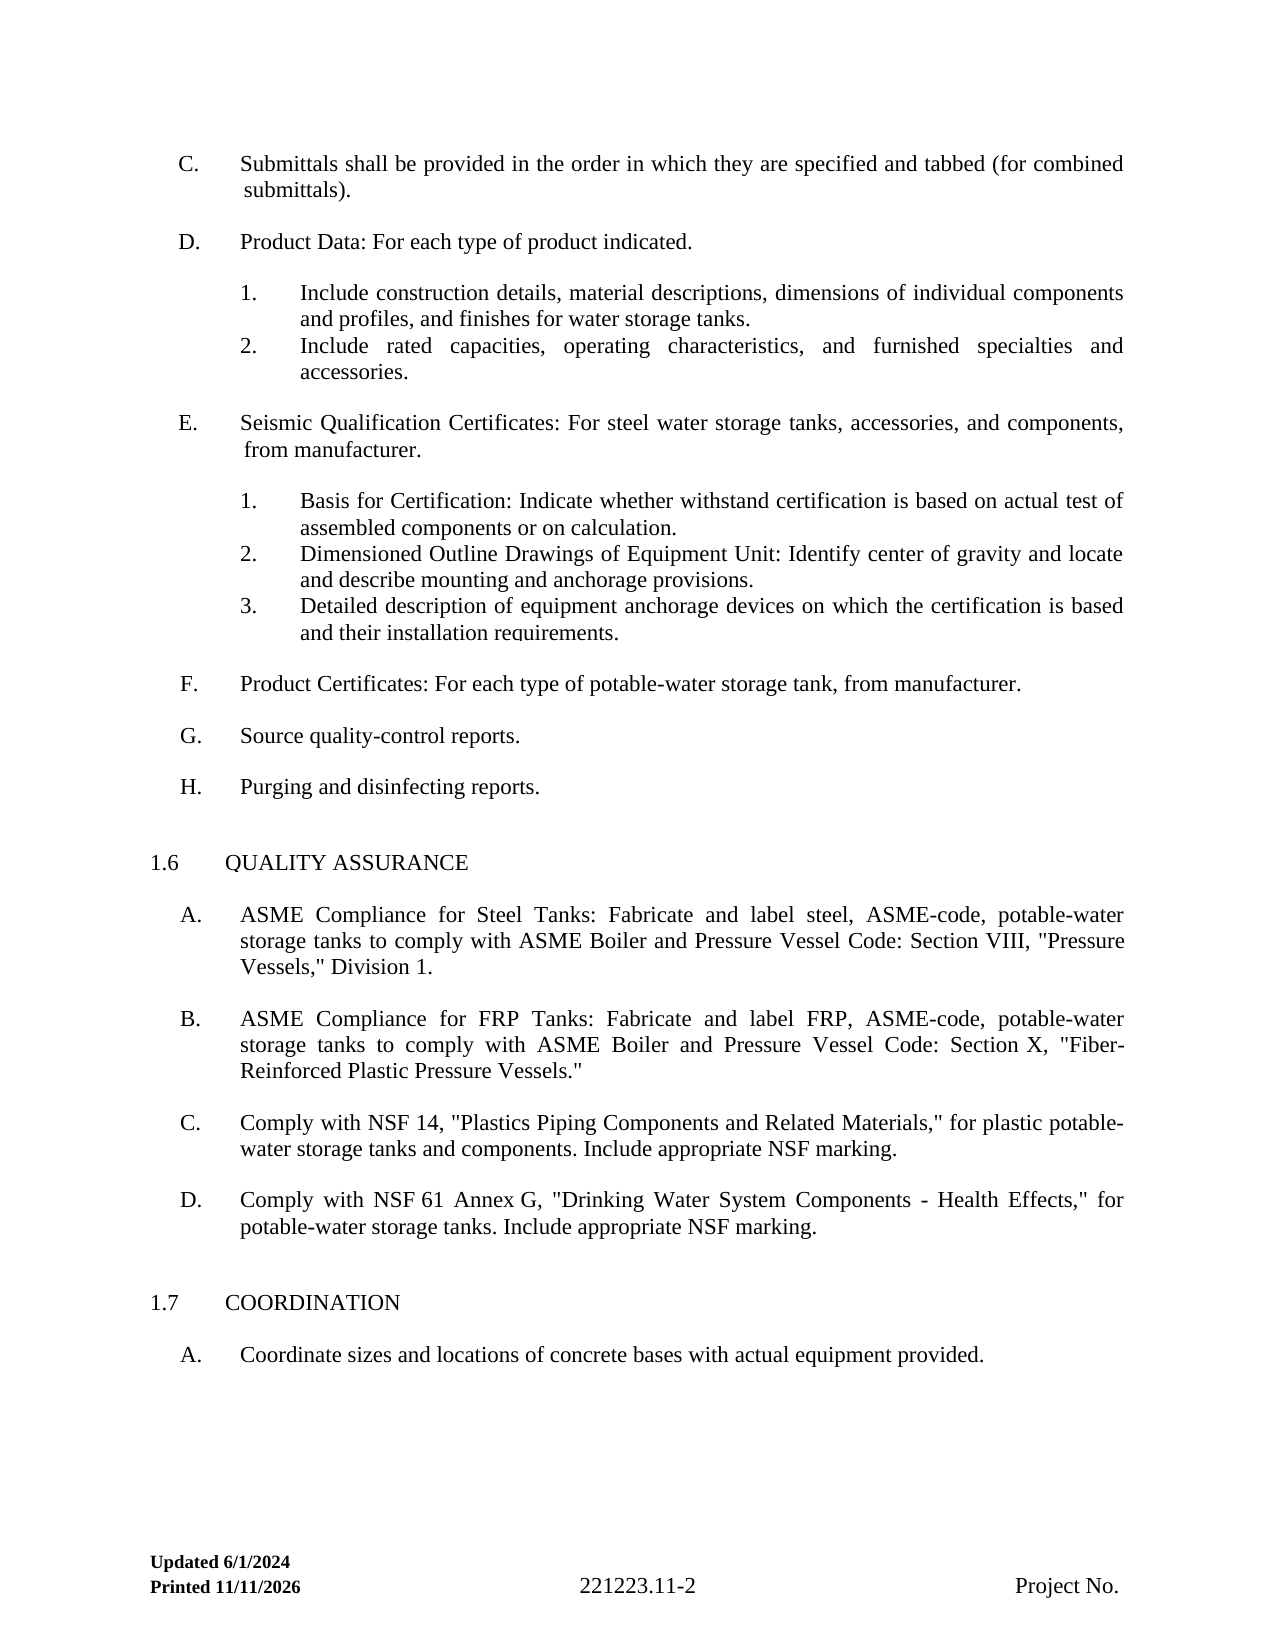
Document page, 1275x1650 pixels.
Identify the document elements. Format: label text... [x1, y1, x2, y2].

text Product Certificates: For each type of potable-water storage tank, from manufacturer. [180, 670, 1125, 697]
text COORDINATION [150, 1289, 1125, 1316]
text Include rated capacities, operating characteristics, and furnished specialties and accessories. [240, 332, 1125, 380]
text QUALITY ASSURANCE [150, 849, 1125, 872]
text Seismic Qualification Certificates: For steel water storage tanks, accessories, and components, from manufacturer. [178, 409, 1125, 462]
text Coordinate sizes and locations of concrete bases with actual equipment provided. [180, 1341, 1125, 1367]
text Purging and disinfecting reports. [180, 773, 1125, 799]
text Source quality-control reports. [180, 722, 1125, 748]
text Basis for Certification: Indicate whether withstand certification is based on actual test of assembled components or on calculation. [240, 487, 1125, 540]
text Submittals shall be provided in the order in which they are specified and tabbed (for combined submittals). [178, 150, 1125, 203]
text Include construction details, material descriptions, dimensions of individual components and profiles, and finishes for water storage tanks. [240, 279, 1125, 332]
text Comply with NSF 14, "Plastics Piping Components and Related Materials," for plastic potable-water storage tanks and components. Include appropriate NSF marking. [180, 1109, 1125, 1162]
text Detailed description of equipment anchorage devices on which the certification is based and their installation requirements. [240, 593, 1125, 641]
text Product Data: For each type of product indicated. [178, 228, 1125, 254]
text Comply with NSF 61 Annex G, "Drinking Water System Components - Health Effects," for potable-water storage tanks. Include appropriate NSF marking. [180, 1187, 1125, 1239]
text ASME Compliance for FRP Tanks: Fabricate and label FRP, ASME-code, potable-water storage tanks to comply with ASME Boiler and Pressure Vessel Code: Section X, "Fiber-Reinforced Plastic Pressure Vessels." [180, 1005, 1125, 1080]
text ASME Compliance for Steel Tanks: Fabricate and label steel, ASME-code, potable-water storage tanks to comply with ASME Boiler and Pressure Vessel Code: Section VIII, "Pressure Vessels," Division 1. [180, 901, 1125, 980]
text Dimensioned Outline Drawings of Equipment Unit: Identify center of gravity and locate and describe mounting and anchorage provisions. [240, 540, 1125, 593]
